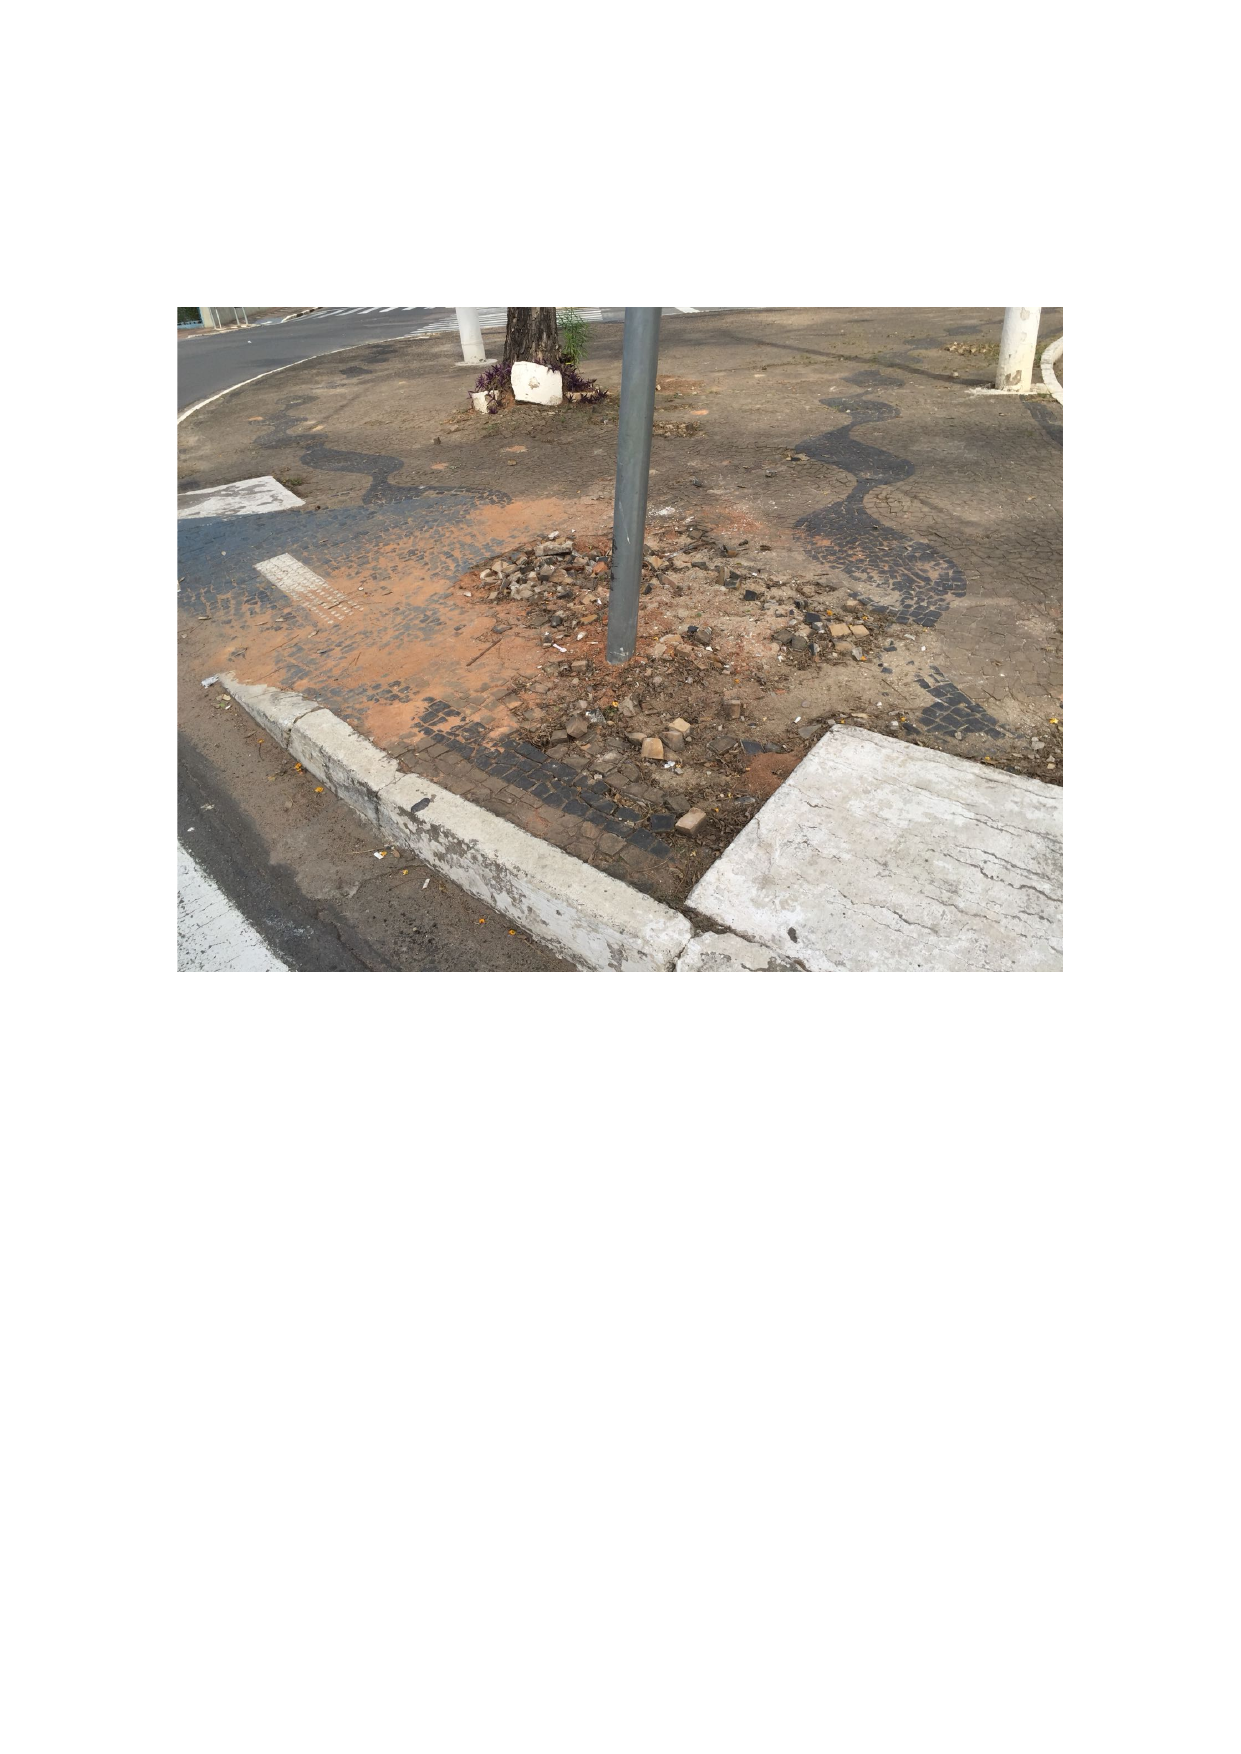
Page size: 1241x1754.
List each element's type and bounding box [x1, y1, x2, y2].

picture [177, 307, 1063, 972]
